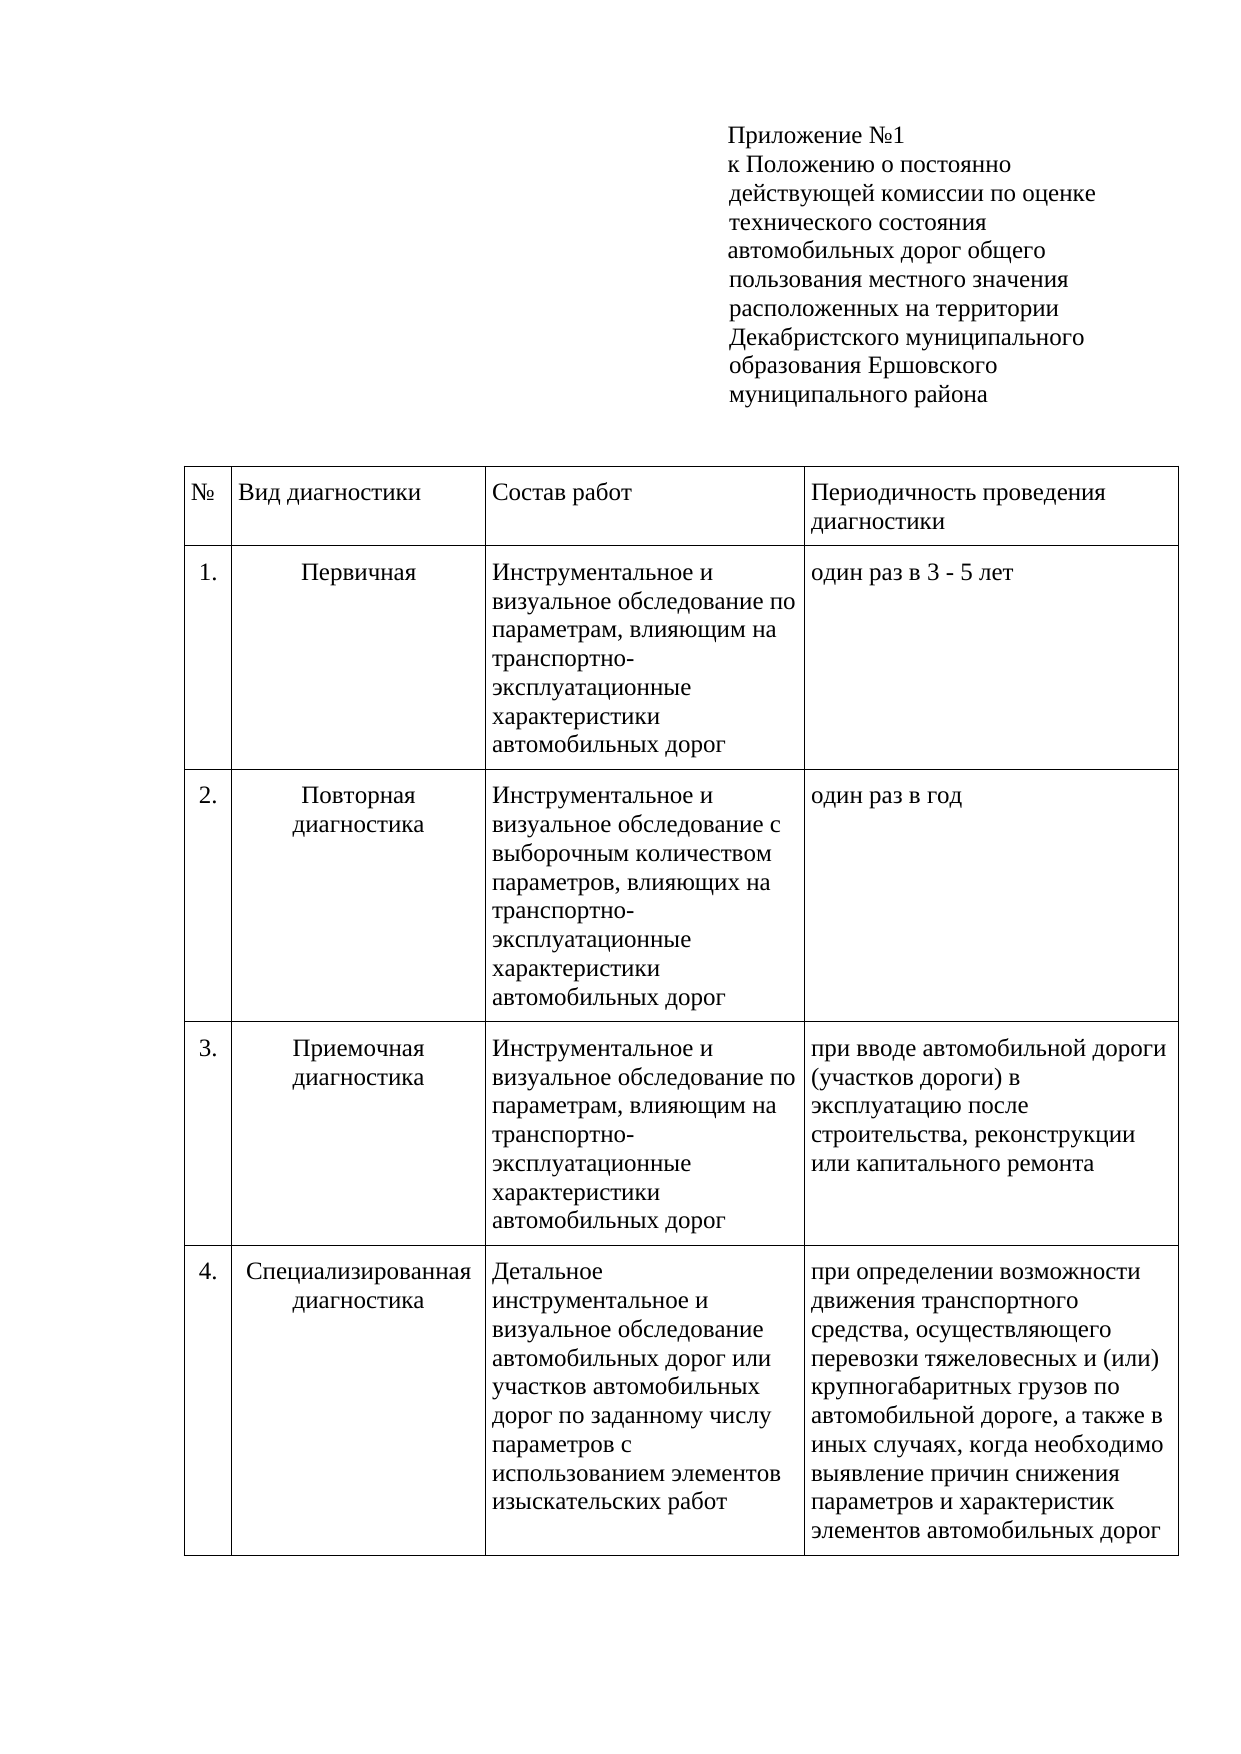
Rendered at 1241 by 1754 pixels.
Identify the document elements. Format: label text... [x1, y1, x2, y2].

table_cell 3. [185, 1022, 231, 1245]
table_cell Инструментальное и визуальное обследование с выборочным количеством параметров, влияющих на транспортно-эксплуатационные характеристики автомобильных дорог [486, 770, 804, 1021]
table_cell один раз в 3 - 5 лет [805, 546, 1178, 769]
table_cell Специализированная диагностика [232, 1246, 485, 1554]
table_cell Детальное инструментальное и визуальное обследование автомобильных дорог или участков автомобильных дорог по заданному числу параметров с использованием элементов изыскательских работ [486, 1246, 804, 1554]
text к Положению о постоянно действующей комиссии по оценке технического состояния [727, 149, 1152, 236]
table_header № [185, 467, 231, 545]
table_cell Повторная диагностика [232, 770, 485, 1021]
table_header Периодичность проведения диагностики [805, 467, 1178, 545]
table_cell 4. [185, 1246, 231, 1554]
table_cell при определении возможности движения транспортного средства, осуществляющего перевозки тяжеловесных и (или) крупногабаритных грузов по автомобильной дороге, а также в иных случаях, когда необходимо выявление причин снижения параметров и характеристик элементов автомобильных дорог [805, 1246, 1178, 1554]
table_cell Инструментальное и визуальное обследование по параметрам, влияющим на транспортно-эксплуатационные характеристики автомобильных дорог [486, 546, 804, 769]
table_cell 2. [185, 770, 231, 1021]
table_header Состав работ [486, 467, 804, 545]
text Приложение №1 [727, 121, 1152, 149]
table_cell Первичная [232, 546, 485, 769]
table_cell 1. [185, 546, 231, 769]
table_cell Приемочная диагностика [232, 1022, 485, 1245]
table_cell при вводе автомобильной дороги (участков дороги) в эксплуатацию после строительства, реконструкции или капитального ремонта [805, 1022, 1178, 1245]
table_header Вид диагностики [232, 467, 485, 545]
text автомобильных дорог общего пользования местного значения расположенных на территории Декабристского муниципального образования Ершовского муниципального района [727, 236, 1152, 408]
table_cell один раз в год [805, 770, 1178, 1021]
table_cell Инструментальное и визуальное обследование по параметрам, влияющим на транспортно-эксплуатационные характеристики автомобильных дорог [486, 1022, 804, 1245]
